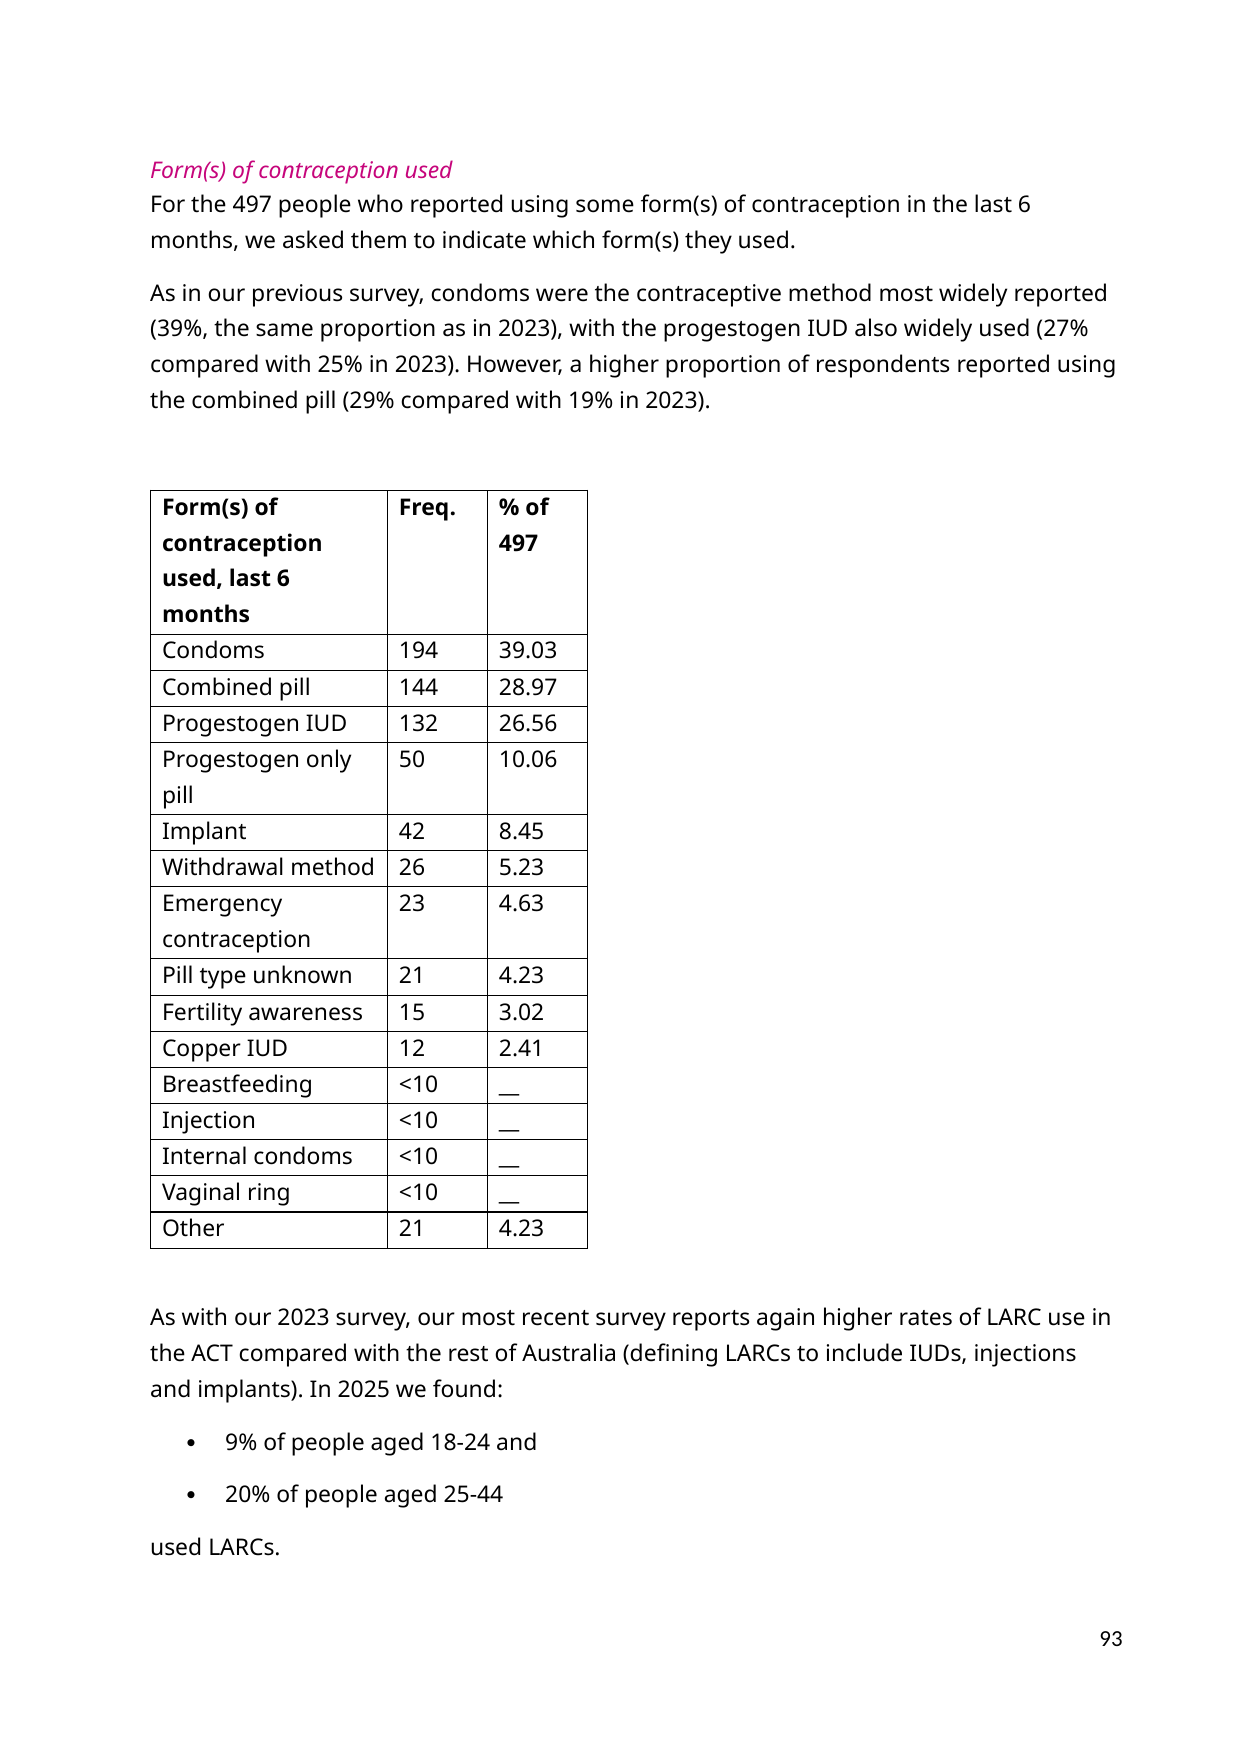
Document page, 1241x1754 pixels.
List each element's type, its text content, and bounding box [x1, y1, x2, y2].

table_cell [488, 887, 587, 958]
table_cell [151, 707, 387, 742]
list 9% of people aged 18-24 and [187, 1426, 1122, 1457]
text For the 497 people who reported using some form(s) of contraception in the last 6 months, we asked them to indicate which form(s) they used. [150, 188, 1122, 255]
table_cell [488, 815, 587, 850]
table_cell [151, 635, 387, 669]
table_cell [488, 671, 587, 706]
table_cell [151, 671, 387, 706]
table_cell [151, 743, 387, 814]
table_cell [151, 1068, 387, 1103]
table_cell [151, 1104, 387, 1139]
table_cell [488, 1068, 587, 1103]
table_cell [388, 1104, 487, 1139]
text As in our previous survey, condoms were the contraceptive method most widely reported (39%, the same proportion as in 2023), with the progestogen IUD also widely used (27% compared with 25% in 2023). However, a higher proportion of respondents reported using the combined pill (29% compared with 19% in 2023). [150, 276, 1122, 416]
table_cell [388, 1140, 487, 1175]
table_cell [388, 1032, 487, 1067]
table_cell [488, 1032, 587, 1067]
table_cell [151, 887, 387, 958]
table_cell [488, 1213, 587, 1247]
list 20% of people aged 25-44 [187, 1478, 1122, 1509]
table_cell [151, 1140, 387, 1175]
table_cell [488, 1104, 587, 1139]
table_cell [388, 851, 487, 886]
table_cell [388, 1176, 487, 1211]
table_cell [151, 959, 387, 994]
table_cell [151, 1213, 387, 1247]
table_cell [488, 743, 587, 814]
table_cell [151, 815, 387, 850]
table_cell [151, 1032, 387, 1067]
subtitle Form(s) of contraception used [150, 154, 1122, 185]
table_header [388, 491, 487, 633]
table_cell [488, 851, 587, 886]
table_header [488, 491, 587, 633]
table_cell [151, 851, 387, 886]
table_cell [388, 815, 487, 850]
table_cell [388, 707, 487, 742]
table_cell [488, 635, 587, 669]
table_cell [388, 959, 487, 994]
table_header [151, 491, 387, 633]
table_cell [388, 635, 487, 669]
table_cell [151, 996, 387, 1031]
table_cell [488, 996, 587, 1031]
text As with our 2023 survey, our most recent survey reports again higher rates of LARC use in the ACT compared with the rest of Australia (defining LARCs to include IUDs, injections and implants). In 2025 we found: [150, 1301, 1122, 1404]
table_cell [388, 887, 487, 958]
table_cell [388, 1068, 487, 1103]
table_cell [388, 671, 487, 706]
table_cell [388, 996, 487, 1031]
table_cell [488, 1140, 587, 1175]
text used LARCs. [150, 1531, 1122, 1562]
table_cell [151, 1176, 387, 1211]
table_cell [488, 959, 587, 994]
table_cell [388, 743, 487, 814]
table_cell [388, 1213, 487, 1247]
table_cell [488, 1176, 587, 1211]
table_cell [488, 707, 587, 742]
